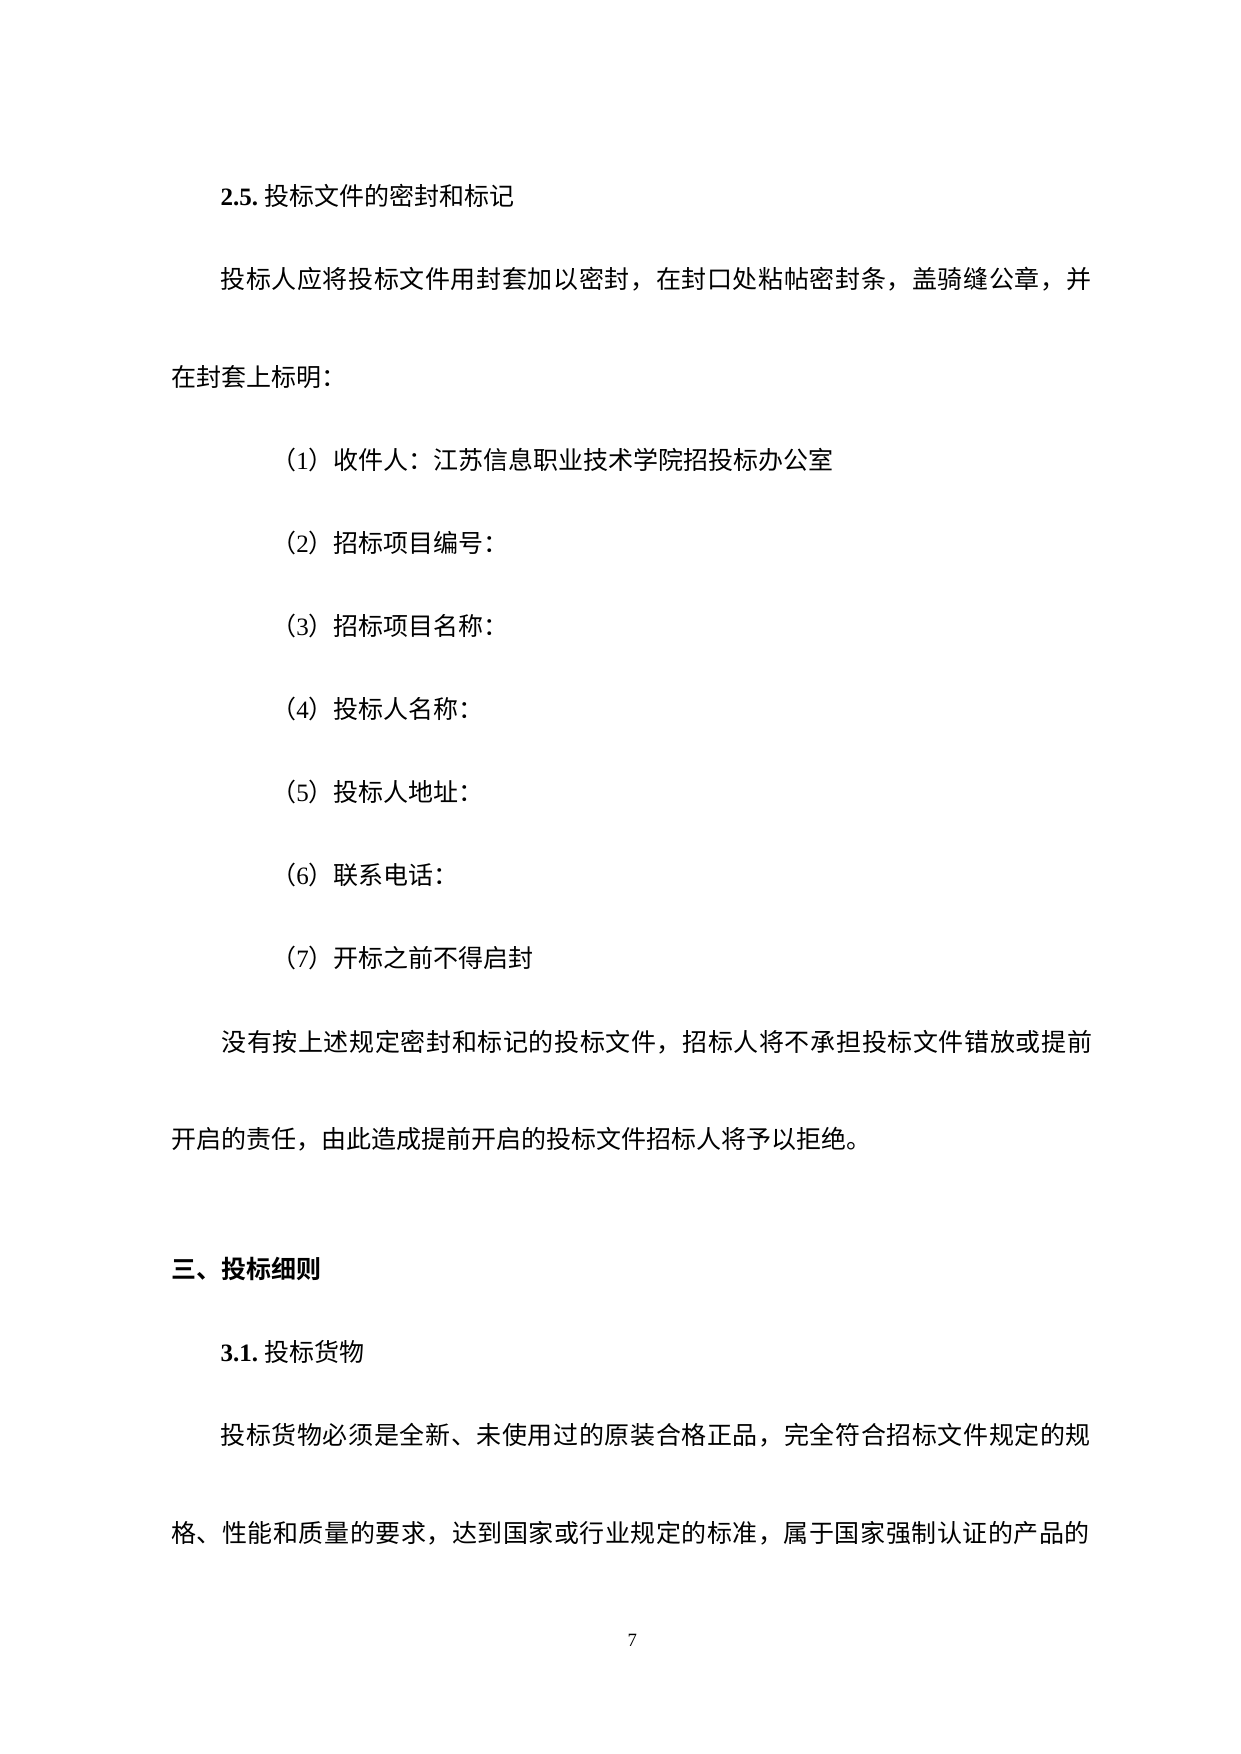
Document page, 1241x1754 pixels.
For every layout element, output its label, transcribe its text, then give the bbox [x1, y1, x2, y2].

text 三、投标细则 [171, 1235, 1092, 1300]
text （2）招标项目编号： [171, 509, 1092, 574]
text 投标人应将投标文件用封套加以密封，在封口处粘帖密封条，盖骑缝公章，并在封套上标明： [171, 245, 1092, 408]
text （6）联系电话： [171, 841, 1092, 906]
text 2.5. 投标文件的密封和标记 [171, 162, 1092, 227]
text （1）收件人：江苏信息职业技术学院招投标办公室 [171, 426, 1092, 491]
text （7）开标之前不得启封 [171, 924, 1092, 989]
text （5）投标人地址： [171, 758, 1092, 823]
text 3.1. 投标货物 [171, 1318, 1092, 1383]
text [171, 1401, 1092, 1564]
text （4）投标人名称： [171, 675, 1092, 740]
text （3）招标项目名称： [171, 592, 1092, 657]
text 没有按上述规定密封和标记的投标文件，招标人将不承担投标文件错放或提前开启的责任，由此造成提前开启的投标文件招标人将予以拒绝。 [171, 1008, 1092, 1170]
